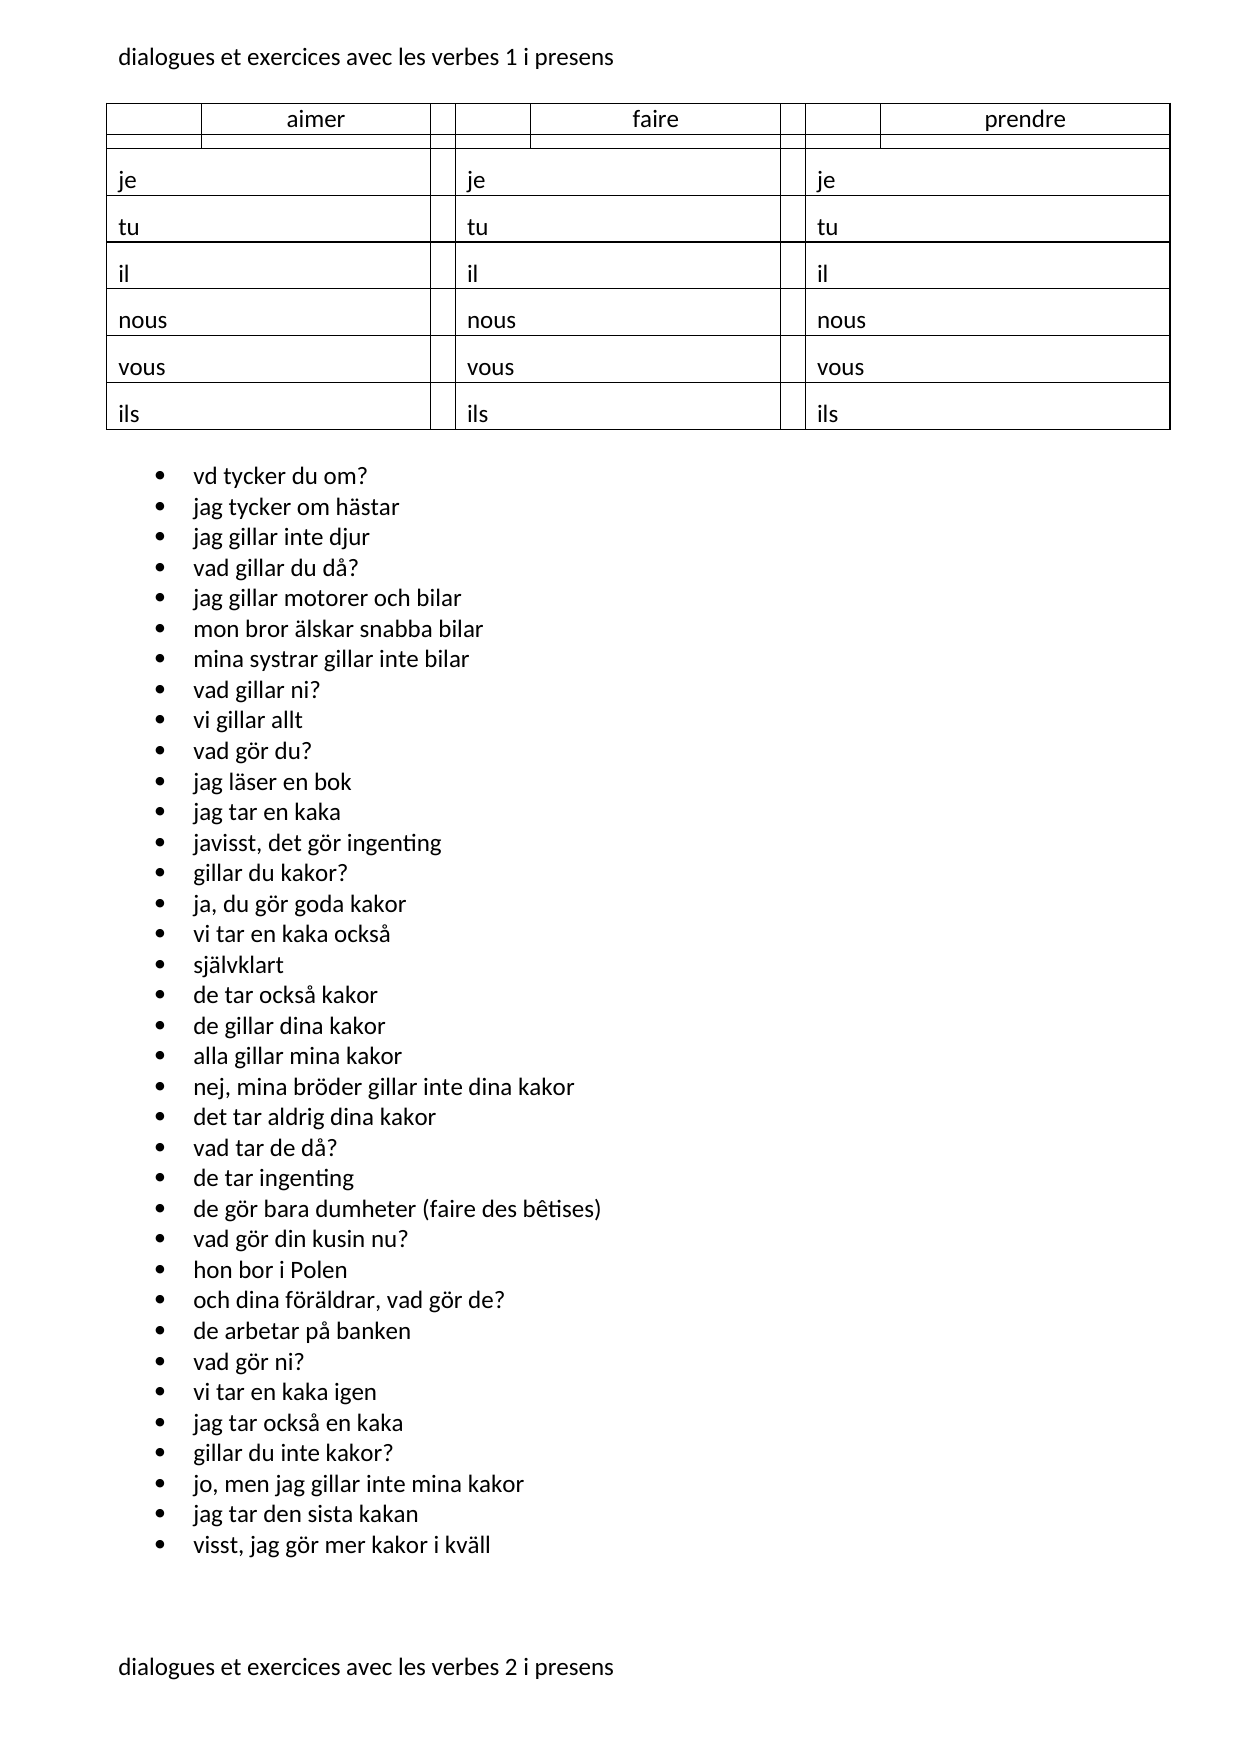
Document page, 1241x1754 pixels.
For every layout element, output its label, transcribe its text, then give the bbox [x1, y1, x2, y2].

list jag tar en kaka [156, 796, 1199, 827]
table_cell [201, 336, 430, 382]
table_cell [202, 135, 430, 148]
list vi gillar allt [156, 705, 1199, 735]
table_header [107, 104, 201, 134]
list visst, jag gör mer kakor i kväll [156, 1529, 1199, 1559]
list jag tar den sista kakan [156, 1498, 1199, 1529]
table_cell [531, 149, 780, 194]
list mon bror älskar snabba bilar [156, 613, 1199, 644]
table_cell tu [107, 196, 201, 241]
list javisst, det gör ingenting [156, 827, 1199, 857]
table_header [456, 104, 530, 134]
table_cell tu [806, 196, 881, 241]
table_cell [881, 135, 1169, 148]
table_cell [431, 383, 455, 429]
list självklart [156, 949, 1199, 979]
table_cell [201, 383, 430, 429]
table_header [431, 104, 455, 134]
list vad tar de då? [156, 1132, 1199, 1162]
table_cell il [806, 243, 881, 288]
table_cell [781, 383, 805, 429]
list vi tar en kaka igen [156, 1376, 1199, 1407]
table_cell vous [456, 336, 531, 382]
table_cell [431, 149, 455, 194]
table_cell [201, 243, 430, 288]
table_header prendre [881, 104, 1169, 134]
table_cell [456, 135, 530, 148]
list och dina föräldrar, vad gör de? [156, 1284, 1199, 1315]
text dialogues et exercices avec les verbes 2 i presens [118, 1651, 1199, 1681]
table_cell [431, 196, 455, 241]
table_cell je [806, 149, 881, 194]
list de gör bara dumheter (faire des bêtises) [156, 1193, 1199, 1223]
table_cell [531, 135, 780, 148]
list vad gillar ni? [156, 674, 1199, 705]
list jo, men jag gillar inte mina kakor [156, 1468, 1199, 1498]
table_cell il [107, 243, 201, 288]
list gillar du kakor? [156, 857, 1199, 888]
table_header [806, 104, 880, 134]
table_header aimer [202, 104, 430, 134]
table_cell [781, 135, 805, 148]
list jag tycker om hästar [156, 491, 1199, 522]
list nej, mina bröder gillar inte dina kakor [156, 1071, 1199, 1101]
table_cell [431, 243, 455, 288]
table_cell [781, 336, 805, 382]
list vad gör din kusin nu? [156, 1223, 1199, 1254]
table_cell ils [107, 383, 201, 429]
table_cell [806, 135, 880, 148]
list hon bor i Polen [156, 1254, 1199, 1284]
table_cell [201, 149, 430, 194]
list alla gillar mina kakor [156, 1040, 1199, 1071]
list vd tycker du om? [156, 461, 1199, 491]
list de tar ingenting [156, 1162, 1199, 1193]
table_cell [531, 336, 780, 382]
table_cell [881, 383, 1169, 429]
list jag läser en bok [156, 766, 1199, 796]
table_cell [881, 196, 1169, 241]
table_cell [531, 196, 780, 241]
table_cell [781, 289, 805, 335]
list jag tar också en kaka [156, 1407, 1199, 1437]
table_cell [781, 196, 805, 241]
table_cell ils [806, 383, 881, 429]
table_cell [781, 243, 805, 288]
list jag gillar inte djur [156, 522, 1199, 552]
list de arbetar på banken [156, 1315, 1199, 1346]
table_cell vous [806, 336, 881, 382]
list vad gillar du då? [156, 552, 1199, 583]
text dialogues et exercices avec les verbes 1 i presens [118, 41, 1199, 72]
table_cell [531, 243, 780, 288]
table_cell [781, 149, 805, 194]
table_cell [531, 289, 780, 335]
list mina systrar gillar inte bilar [156, 644, 1199, 674]
list vad gör ni? [156, 1346, 1199, 1376]
table_header [781, 104, 805, 134]
table_cell je [456, 149, 531, 194]
table_cell [531, 383, 780, 429]
table_cell [881, 243, 1169, 288]
table_cell vous [107, 336, 201, 382]
table_cell [431, 336, 455, 382]
table_cell nous [806, 289, 881, 335]
table_cell nous [456, 289, 531, 335]
table_header faire [531, 104, 780, 134]
table_cell [201, 196, 430, 241]
table_cell nous [107, 289, 201, 335]
list vad gör du? [156, 735, 1199, 766]
table_cell il [456, 243, 531, 288]
table_cell [431, 135, 455, 148]
list det tar aldrig dina kakor [156, 1101, 1199, 1132]
list de gillar dina kakor [156, 1010, 1199, 1040]
table_cell [881, 149, 1169, 194]
list jag gillar motorer och bilar [156, 583, 1199, 613]
table_cell ils [456, 383, 531, 429]
list vi tar en kaka också [156, 918, 1199, 949]
list ja, du gör goda kakor [156, 888, 1199, 918]
list gillar du inte kakor? [156, 1437, 1199, 1468]
list de tar också kakor [156, 979, 1199, 1010]
table_cell [201, 289, 430, 335]
table_cell [431, 289, 455, 335]
table_cell [107, 135, 201, 148]
table_cell [881, 336, 1169, 382]
table_cell tu [456, 196, 531, 241]
table_cell [881, 289, 1169, 335]
table_cell je [107, 149, 201, 194]
